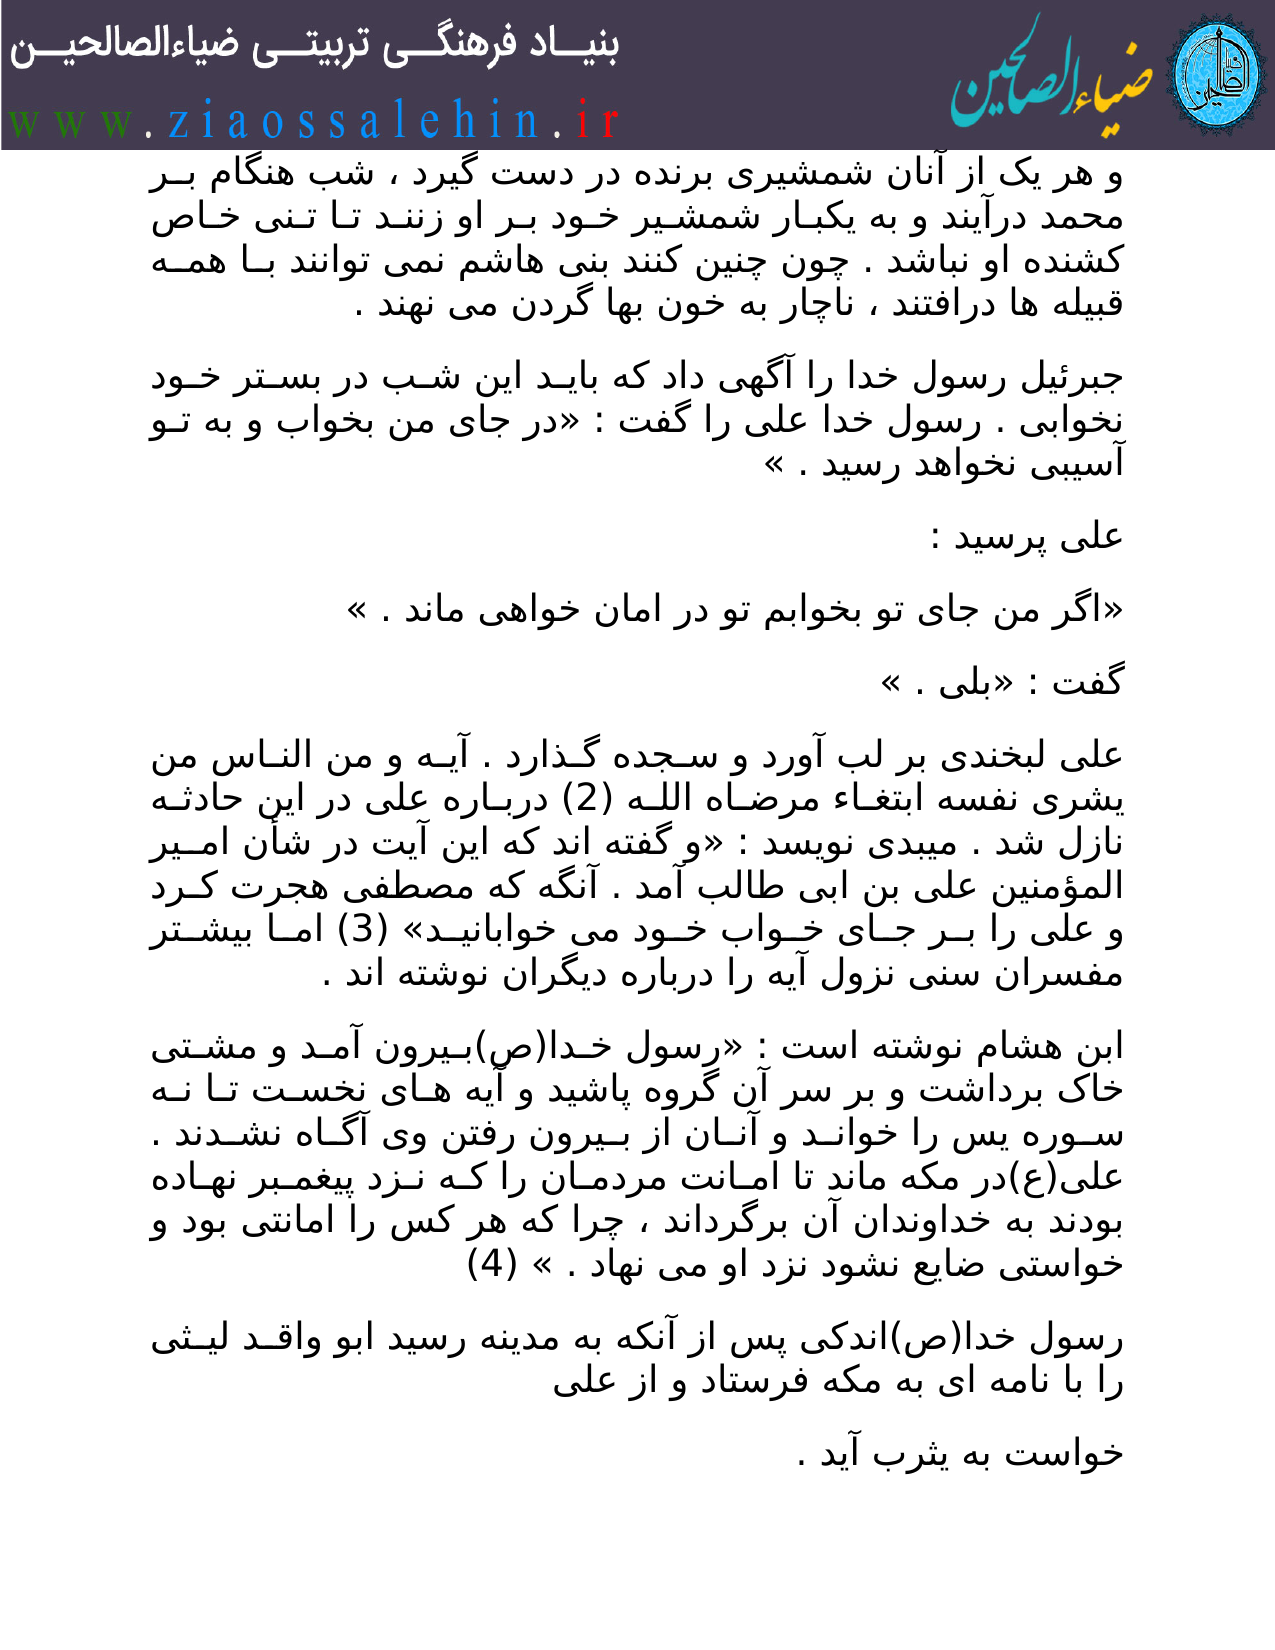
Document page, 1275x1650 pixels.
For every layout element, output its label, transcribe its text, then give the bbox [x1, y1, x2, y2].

picture [1, 0, 1275, 150]
text «اگر من جای تو بخوابم تو در امان خواهی ماند . » [150, 587, 1125, 630]
text رسول خدا(ص)اندکی پس از آنکه به مدینه رسید ابو واقد لیثی را با نامه ای به مکه فرستاد و از علی [150, 1314, 1125, 1402]
text جبرئیل رسول خدا را آگهی داد که باید این شب در بستر خود نخوابی . رسول خدا علی را گفت : «در جای من بخواب و به تو آسیبی نخواهد رسید . » [150, 354, 1125, 485]
text خواست به یثرب آید . [150, 1431, 1125, 1474]
text علی پرسید : [150, 514, 1125, 557]
text گفت : «بلی . » [150, 659, 1125, 703]
text ابن هشام نوشته است : «رسول خدا(ص)بیرون آمد و مشتی خاک برداشت و بر سر آن گروه پاشید و آیه های نخست تا نه سوره یس را خواند و آنان از بیرون رفتن وی آگاه نشدند . علی(ع)در مکه ماند تا امانت مردمان را که نزد پیغمبر نهاده بودند به خداوندان آن برگرداند ، چرا که هر کس را امانتی بود و خواستی ضایع نشود نزد او می نهاد . » (4) [150, 1023, 1125, 1285]
text علی لبخندی بر لب آورد و سجده گذارد . آیه و من الناس من یشری نفسه ابتغاء مرضاه الله (2) درباره علی در این حادثه نازل شد . میبدی نویسد : «و گفته اند که این آیت در شأن امیر المؤمنین علی بن ابی طالب آمد . آنگه که مصطفی هجرت کرد و علی را بر جای خواب خود می خوابانید» (3) اما بیشتر مفسران سنی نزول آیه را درباره دیگران نوشته اند . [150, 732, 1125, 994]
text و هر یک از آنان شمشیری برنده در دست گیرد ، شب هنگام بر محمد درآیند و به یکبار شمشیر خود بر او زنند تا تنی خاص کشنده او نباشد . چون چنین کنند بنی هاشم نمی توانند با همه قبیله ها درافتند ، ناچار به خون بها گردن می نهند . [150, 150, 1125, 324]
